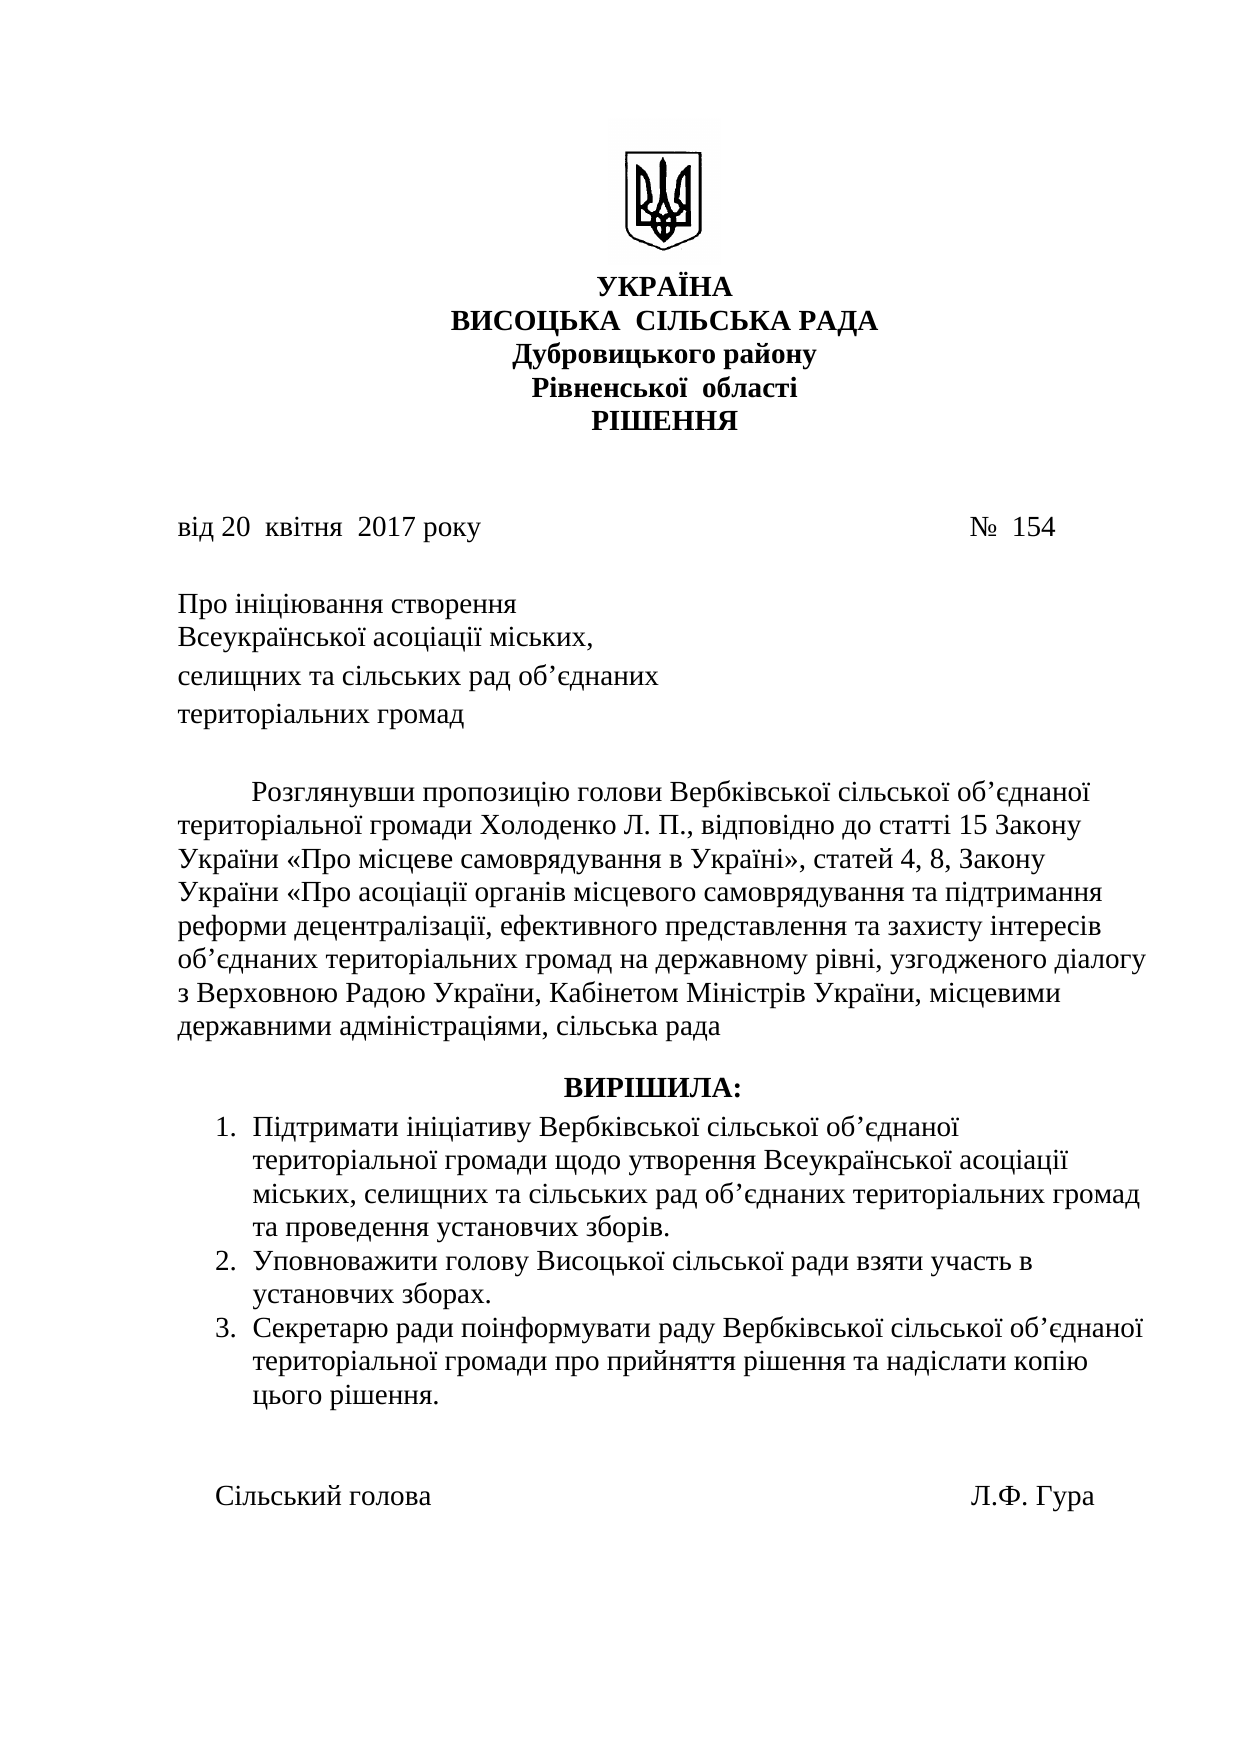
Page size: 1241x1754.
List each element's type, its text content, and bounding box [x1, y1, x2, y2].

text УКРАЇНА [177, 269, 1152, 303]
picture [607, 118, 722, 265]
list Секретарю ради поінформувати раду Вербківської сільської об’єднаної територіальної громади про прийняття рішення та надіслати копію цього рішення. [215, 1310, 1152, 1411]
text від 20 квітня 2017 року № 154 [177, 509, 1152, 542]
text ВИРІШИЛА: [177, 1070, 1152, 1104]
list Уповноважити голову Висоцької сільської ради взяти участь в установчих зборах. [215, 1243, 1152, 1310]
text Рівненської області [177, 370, 1152, 403]
text Про ініціювання створення [177, 586, 1152, 619]
text Дубровицького району [177, 336, 1152, 370]
text Розглянувши пропозицію голови Вербківської сільської об’єднаної територіальної громади Холоденко Л. П., відповідно до статті 15 Закону України «Про місцеве самоврядування в Україні», статей 4, 8, Закону України «Про асоціації органів місцевого самоврядування та підтримання реформи децентралізації, ефективного представлення та захисту інтересів об’єднаних територіальних громад на державному рівні, узгодженого діалогу з Верховною Радою України, Кабінетом Міністрів України, місцевими державними адміністраціями, сільська рада [177, 774, 1152, 1042]
text територіальних громад [177, 697, 1152, 730]
text Сільський голова Л.Ф. Гура [215, 1478, 1152, 1511]
list Підтримати ініціативу Вербківської сільської об’єднаної територіальної громади щодо утворення Всеукраїнської асоціації міських, селищних та сільських рад об’єднаних територіальних громад та проведення установчих зборів. [215, 1109, 1152, 1243]
text селищних та сільських рад об’єднаних [177, 658, 1152, 692]
text РІШЕННЯ [177, 403, 1152, 437]
text Всеукраїнської асоціації міських, [177, 619, 1152, 653]
text ВИСОЦЬКА СІЛЬСЬКА РАДА [177, 303, 1152, 336]
